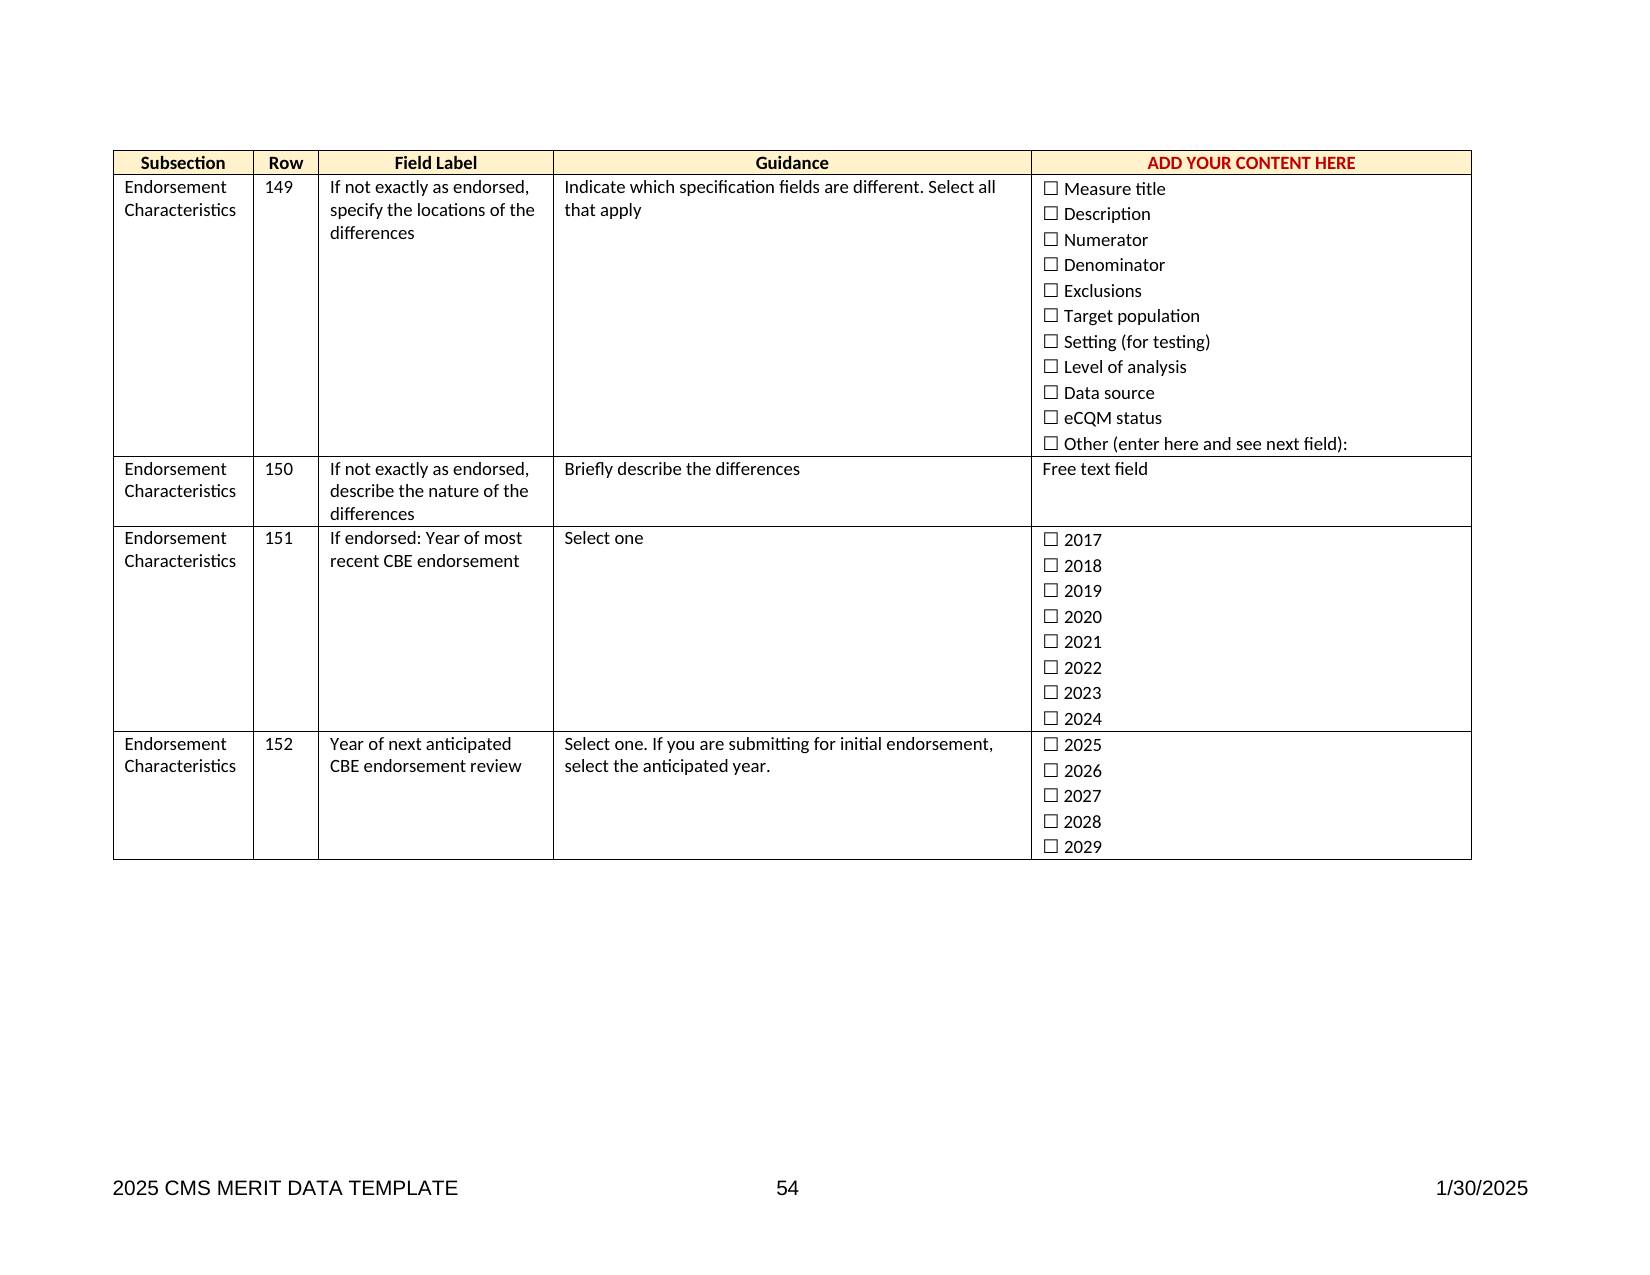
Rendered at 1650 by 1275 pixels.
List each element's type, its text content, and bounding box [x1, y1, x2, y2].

table_header ADD YOUR CONTENT HERE [1032, 151, 1471, 174]
table_header Field Label [319, 151, 553, 174]
table_cell 2017 2018 2019 2020 2021 2022 2023 2024 [1032, 527, 1471, 731]
table_cell Endorsement Characteristics [114, 527, 253, 731]
table_header Row [254, 151, 318, 174]
table_cell If not exactly as endorsed, describe the nature of the differences [319, 457, 553, 526]
table_cell Select one [554, 527, 1031, 731]
table_cell 2025 2026 2027 2028 2029 [1032, 732, 1471, 859]
table_cell 152 [254, 732, 318, 859]
table_cell If endorsed: Year of most recent CBE endorsement [319, 527, 553, 731]
table_cell Free text field [1032, 457, 1471, 526]
table_cell Endorsement Characteristics [114, 175, 253, 456]
table_cell Briefly describe the differences [554, 457, 1031, 526]
table_cell Indicate which specification fields are different. Select all that apply [554, 175, 1031, 456]
table_cell 149 [254, 175, 318, 456]
table_cell Endorsement Characteristics [114, 732, 253, 859]
table_cell 151 [254, 527, 318, 731]
table_header Subsection [114, 151, 253, 174]
table_cell Year of next anticipated CBE endorsement review [319, 732, 553, 859]
table_header Guidance [554, 151, 1031, 174]
table_cell Measure title Description Numerator Denominator Exclusions Target population Setting (for testing) Level of analysis Data source eCQM status Other (enter here and see next field): [1032, 175, 1471, 456]
table_cell 150 [254, 457, 318, 526]
table_cell Select one. If you are submitting for initial endorsement, select the anticipated year. [554, 732, 1031, 859]
table_cell Endorsement Characteristics [114, 457, 253, 526]
table_cell If not exactly as endorsed, specify the locations of the differences [319, 175, 553, 456]
